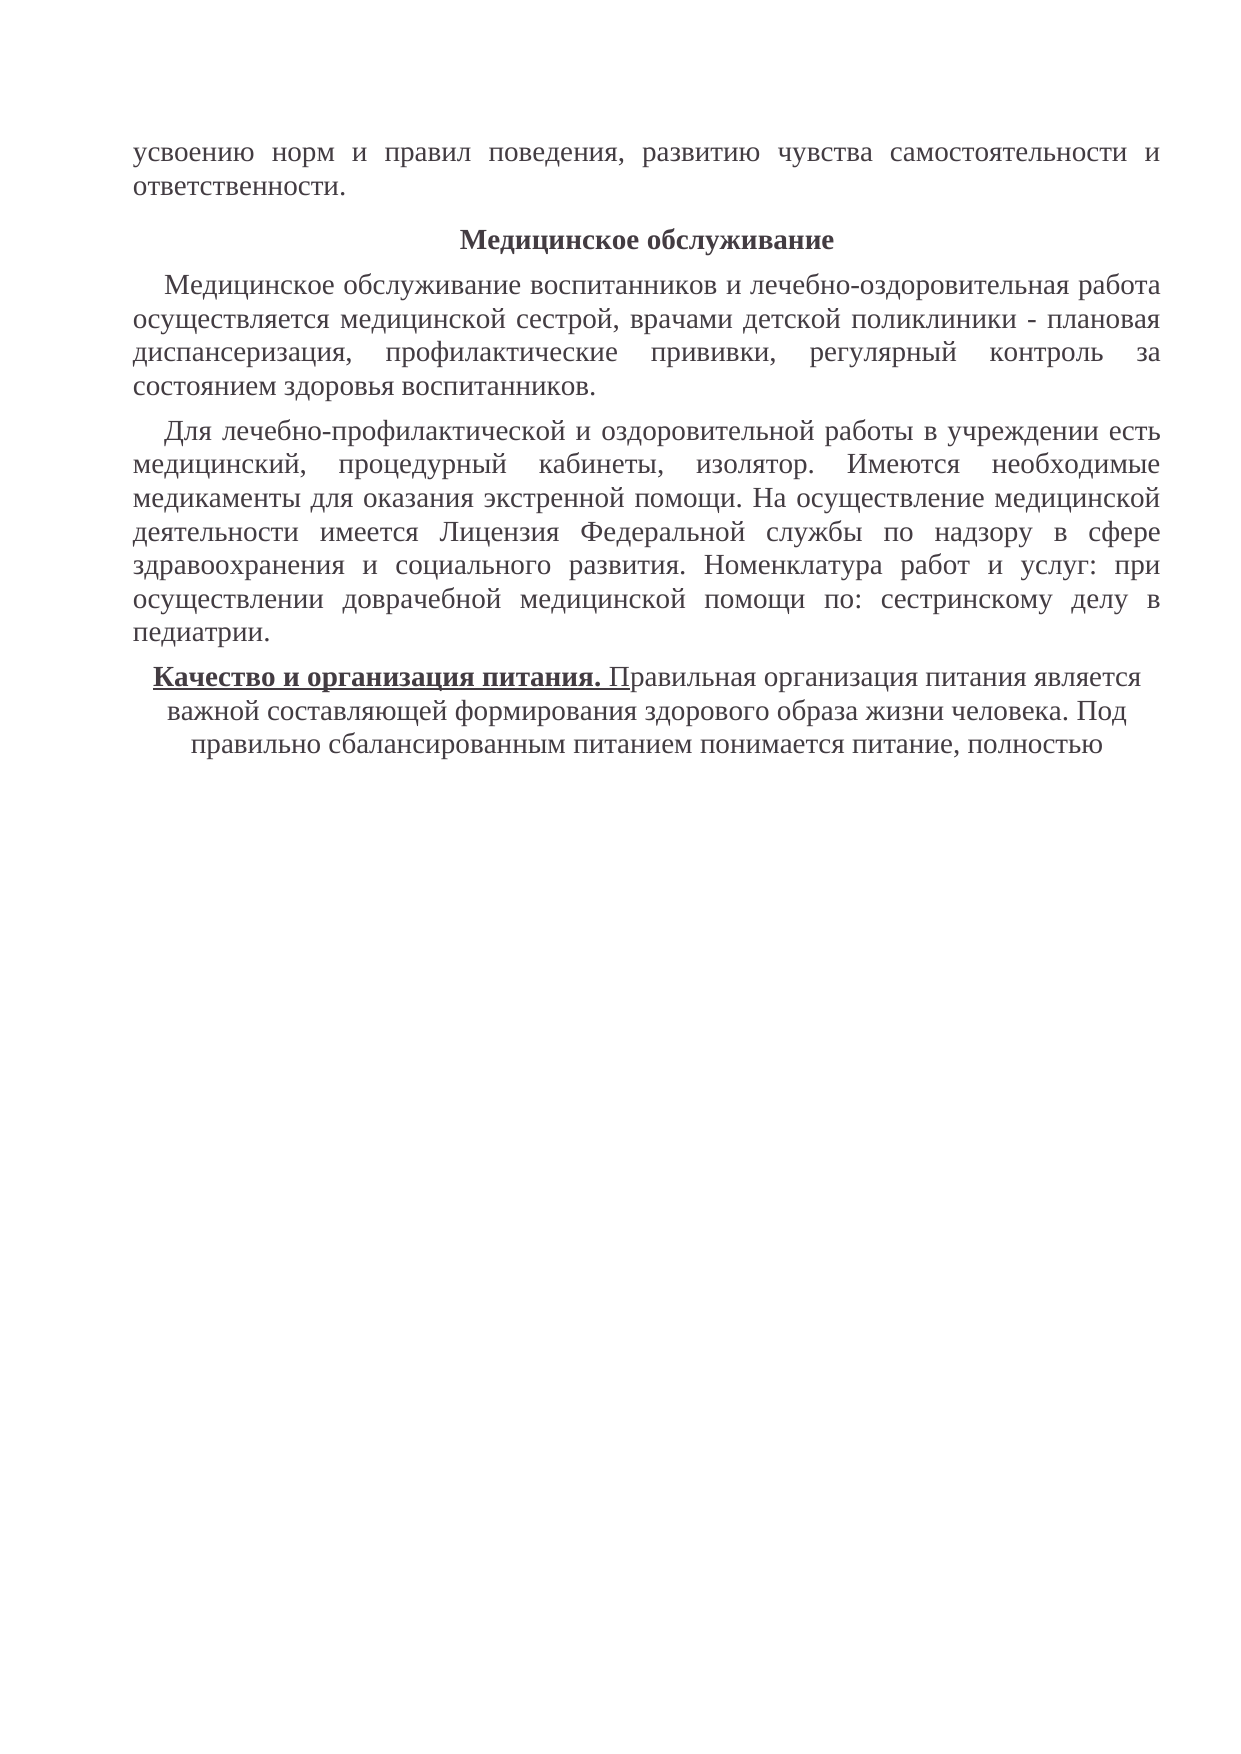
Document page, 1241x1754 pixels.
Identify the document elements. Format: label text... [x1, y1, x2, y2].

text Для лечебно-профилактической и оздоровительной работы в учреждении есть медицинский, процедурный кабинеты, изолятор. Имеются необходимые медикаменты для оказания экстренной помощи. На осуществление медицинской деятельности имеется Лицензия Федеральной службы по надзору в сфере здравоохранения и социального развития. Номенклатура работ и услуг: при осуществлении доврачебной медицинской помощи по: сестринскому делу в педиатрии. [133, 413, 1161, 648]
text Медицинское обслуживание [133, 222, 1161, 256]
text Медицинское обслуживание воспитанников и лечебно-оздоровительная работа осуществляется медицинской сестрой, врачами детской поликлиники - плановая диспансеризация, профилактические прививки, регулярный контроль за состоянием здоровья воспитанников. [133, 267, 1161, 402]
text Работа педагогического коллектива направлена на обеспечение единого процесса социализации и индивидуализации личности ребенка. Развитие и воспитание в нашем детском саду осуществляется на основе индивидуального подхода к каждому ребенку, умению поддерживать в каждой группе спокойную жизнерадостную обстановку, что побуждает детей всех возрастов проявлять активный познавательный интерес к миру, своему окружению; способствует усвоению норм и правил поведения, развитию чувства самостоятельности и ответственности. [133, 134, 1161, 202]
text Качество и организация питания. Правильная организация питания является важной составляющей формирования здорового образа жизни человека. Под правильно сбалансированным питанием понимается питание, полностью отвечающее возрастным физиологическим потребностям детского организма в основных пищевых веществах и энергии. В рационе питания широко используются продукты с повышенной пищевой и биологической ценностью, что позволяет скорректировать пищевую ценность рациона по содержанию микроэлементов и сформировать у детей привычку к употреблению таких продуктов. Ассортимент блюд и кулинарных изделий, на основе которого сформировано примерное меню, включает в себя только те блюда и кулинарные изделия, которые по своим рецептурам и технологии приготовления соответствуют научно обоснованным гигиеническим требованиям к питанию детей дошкольного возраста. [133, 659, 1161, 760]
